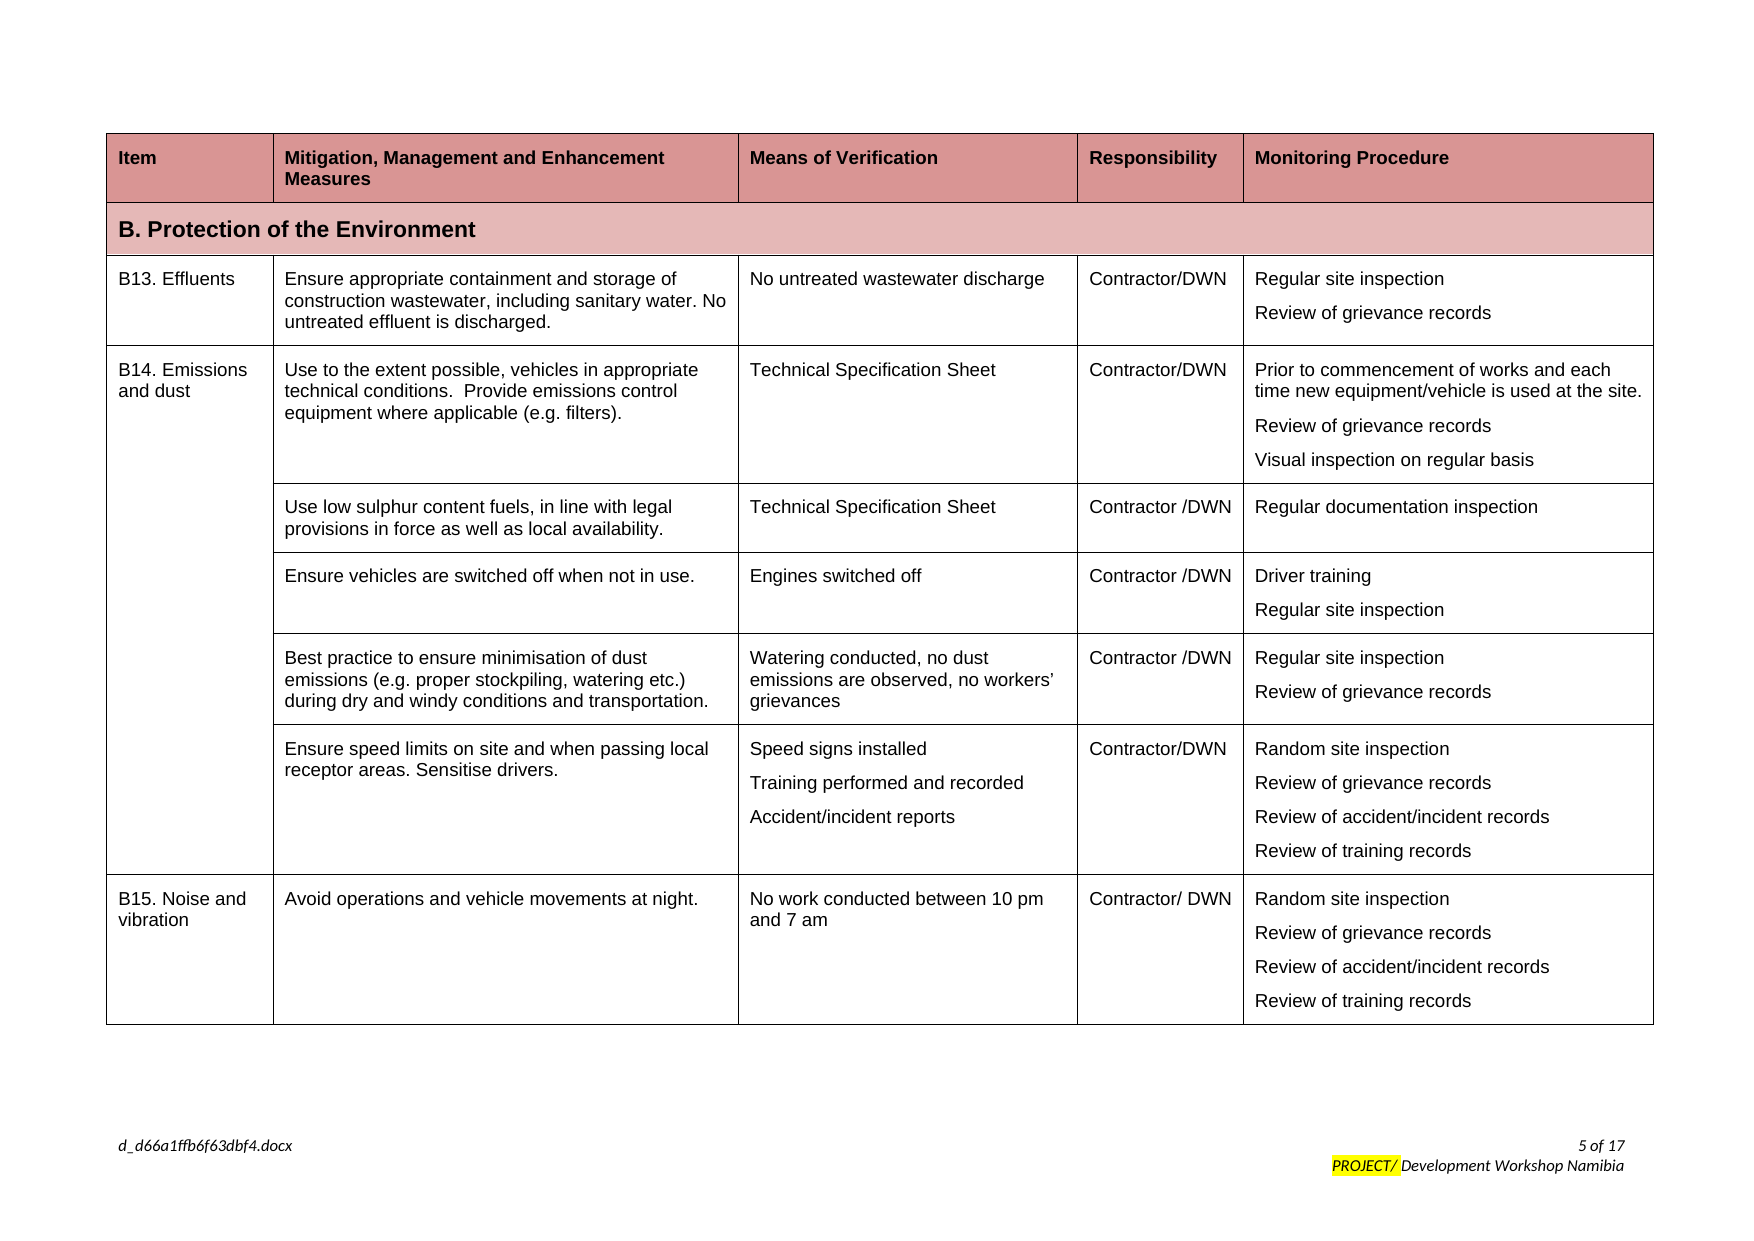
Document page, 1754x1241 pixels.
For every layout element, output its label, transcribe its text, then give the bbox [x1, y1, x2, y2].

table_cell Driver training Regular site inspection [1244, 553, 1653, 633]
table_header Item [107, 134, 273, 202]
table_cell Use low sulphur content fuels, in line with legal provisions in force as well as local availability. [274, 484, 738, 552]
table_cell Technical Specification Sheet [739, 346, 1077, 482]
table_cell Ensure appropriate containment and storage of construction wastewater, including sanitary water. No untreated effluent is discharged. [274, 256, 738, 345]
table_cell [1244, 256, 1653, 345]
table_cell Contractor/DWN [1078, 346, 1243, 482]
table_header Means of Verification [739, 134, 1077, 202]
table_header Monitoring Procedure [1244, 134, 1653, 202]
table_header Responsibility [1078, 134, 1243, 202]
table_cell B14. Emissions and dust [107, 346, 273, 874]
table_cell Ensure speed limits on site and when passing local receptor areas. Sensitise drivers. [274, 725, 738, 874]
table_cell Contractor/ DWN [1078, 875, 1243, 1024]
table_cell No work conducted between 10 pm and 7 am [739, 875, 1077, 1024]
table_cell Contractor/DWN [1078, 725, 1243, 874]
table_cell Technical Specification Sheet [739, 484, 1077, 552]
table_cell Regular documentation inspection [1244, 484, 1653, 552]
table_cell Avoid operations and vehicle movements at night. [274, 875, 738, 1024]
table_cell Contractor /DWN [1078, 484, 1243, 552]
table_cell Engines switched off [739, 553, 1077, 633]
table_cell Prior to commencement of works and each time new equipment/vehicle is used at the site. Review of grievance records Visual inspection on regular basis [1244, 346, 1653, 482]
table_cell Contractor/DWN [1078, 256, 1243, 345]
table_cell Contractor /DWN [1078, 634, 1243, 724]
table_cell Random site inspection Review of grievance records Review of accident/incident records Review of training records [1244, 725, 1653, 874]
table_cell B15. Noise and vibration [107, 875, 273, 1024]
table_cell B. Protection of the Environment [107, 203, 1653, 254]
table_header Mitigation, Management and Enhancement Measures [274, 134, 738, 202]
table_cell Use to the extent possible, vehicles in appropriate technical conditions. Provide emissions control equipment where applicable (e.g. filters). [274, 346, 738, 482]
table_cell Speed signs installed Training performed and recorded Accident/incident reports [739, 725, 1077, 874]
table_cell Watering conducted, no dust emissions are observed, no workers’ grievances [739, 634, 1077, 724]
table_cell Best practice to ensure minimisation of dust emissions (e.g. proper stockpiling, watering etc.) during dry and windy conditions and transportation. [274, 634, 738, 724]
table_cell Regular site inspection Review of grievance records [1244, 634, 1653, 724]
table_cell B13. Effluents [107, 256, 273, 345]
table_cell Ensure vehicles are switched off when not in use. [274, 553, 738, 633]
table_cell Random site inspection Review of grievance records Review of accident/incident records Review of training records [1244, 875, 1653, 1024]
table_cell No untreated wastewater discharge [739, 256, 1077, 345]
table_cell Contractor /DWN [1078, 553, 1243, 633]
